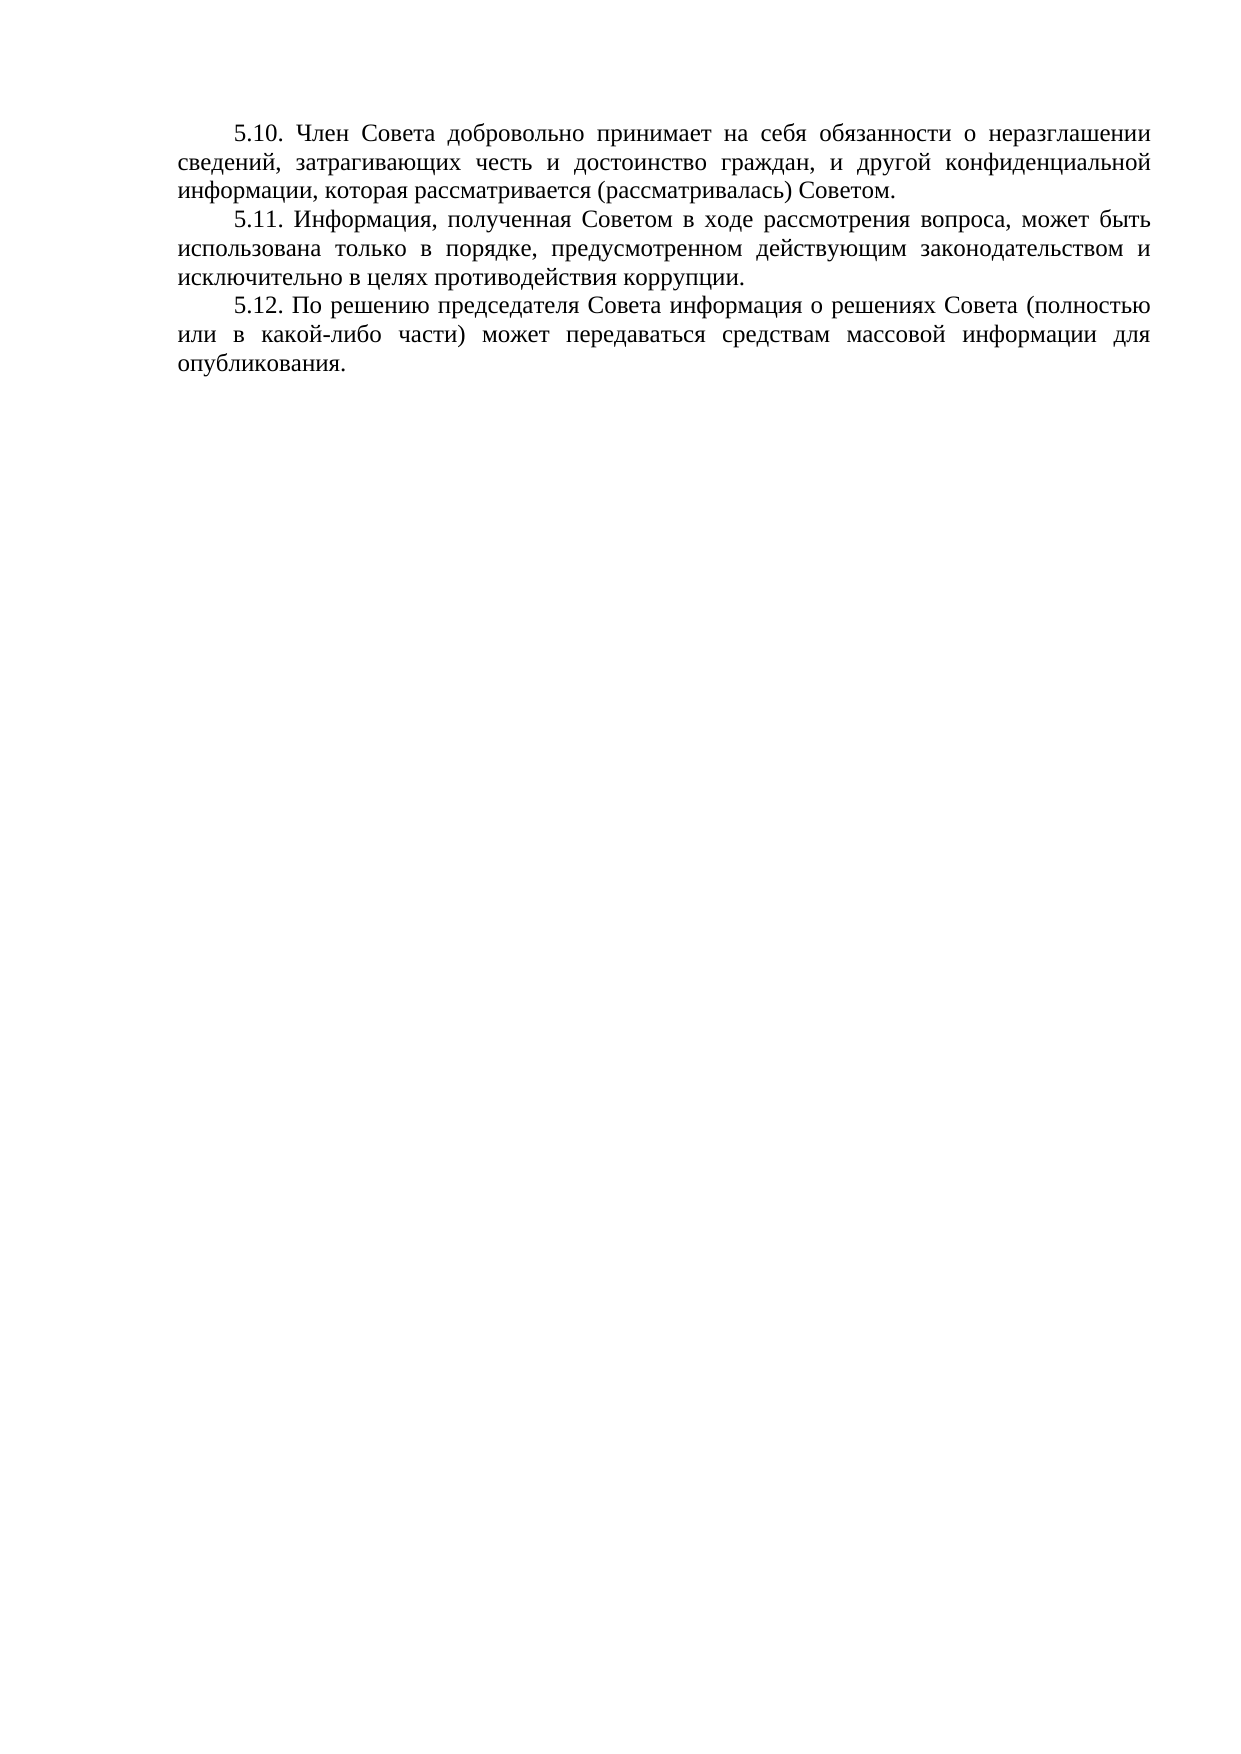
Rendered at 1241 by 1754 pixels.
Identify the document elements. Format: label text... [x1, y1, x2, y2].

text 5.11. Информация, полученная Советом в ходе рассмотрения вопроса, может быть использована только в порядке, предусмотренном действующим законодательством и исключительно в целях противодействия коррупции. [177, 204, 1152, 291]
text 5.12. По решению председателя Совета информация о решениях Совета (полностью или в какой-либо части) может передаваться средствам массовой информации для опубликования. [177, 291, 1152, 377]
text 5.10. Член Совета добровольно принимает на себя обязанности о неразглашении сведений, затрагивающих честь и достоинство граждан, и другой конфиденциальной информации, которая рассматривается (рассматривалась) Советом. [177, 118, 1152, 204]
